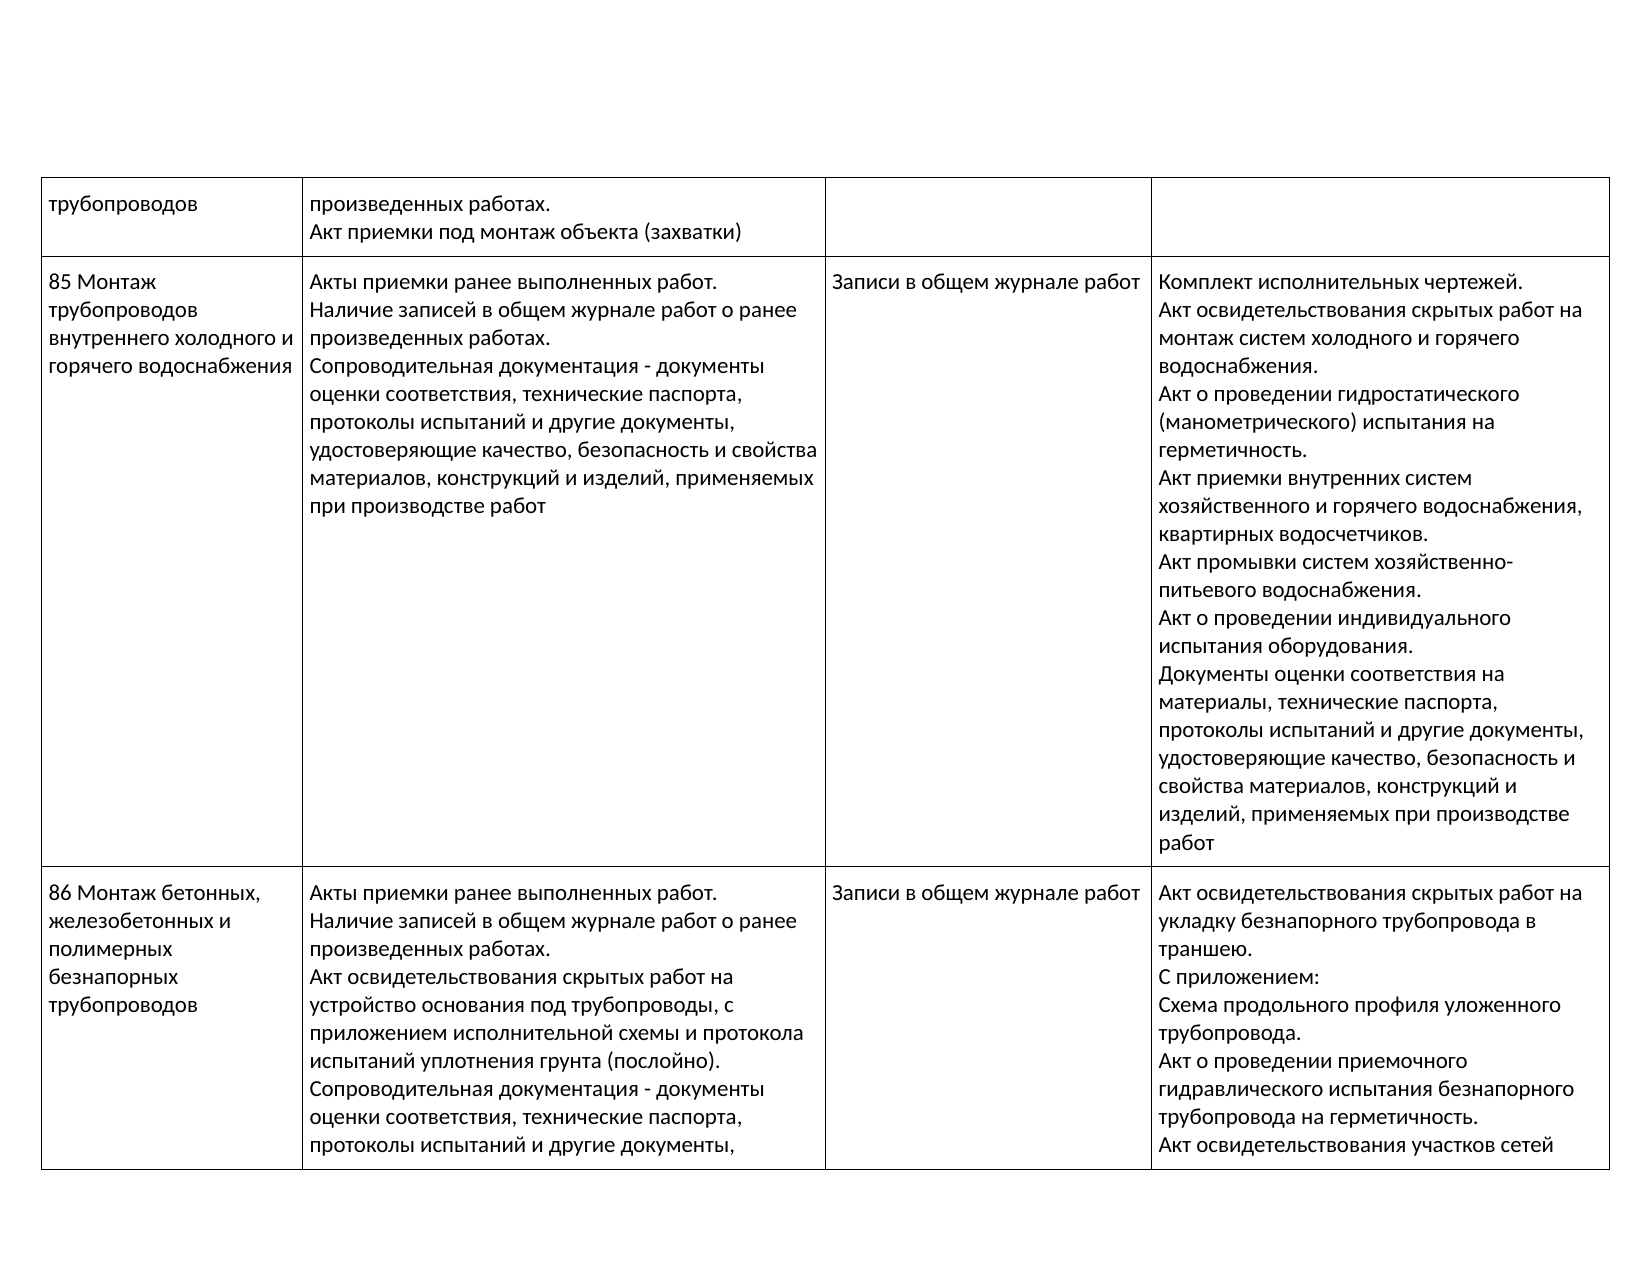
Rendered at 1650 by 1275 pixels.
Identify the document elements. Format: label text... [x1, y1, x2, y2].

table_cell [42, 178, 302, 256]
table_cell 85 Монтаж трубопроводов внутреннего холодного и горячего водоснабжения [42, 257, 302, 866]
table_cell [1152, 867, 1609, 1169]
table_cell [826, 867, 1151, 1169]
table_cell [303, 867, 825, 1169]
table_cell Комплект исполнительных чертежей. Акт освидетельствования скрытых работ на монтаж систем холодного и горячего водоснабжения. Акт о проведении гидростатического (манометрического) испытания на герметичность. Акт приемки внутренних систем хозяйственного и горячего водоснабжения, квартирных водосчетчиков. Акт промывки систем хозяйственно-питьевого водоснабжения. Акт о проведении индивидуального испытания оборудования. Документы оценки соответствия на материалы, технические паспорта, протоколы испытаний и другие документы, удостоверяющие качество, безопасность и свойства материалов, конструкций и изделий, применяемых при производстве работ [1152, 257, 1609, 866]
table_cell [1152, 178, 1609, 256]
table_cell Записи в общем журнале работ [826, 257, 1151, 866]
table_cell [303, 178, 825, 256]
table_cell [42, 867, 302, 1169]
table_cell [826, 178, 1151, 256]
table_cell Акты приемки ранее выполненных работ. Наличие записей в общем журнале работ о ранее произведенных работах. Сопроводительная документация - документы оценки соответствия, технические паспорта, протоколы испытаний и другие документы, удостоверяющие качество, безопасность и свойства материалов, конструкций и изделий, применяемых при производстве работ [303, 257, 825, 866]
